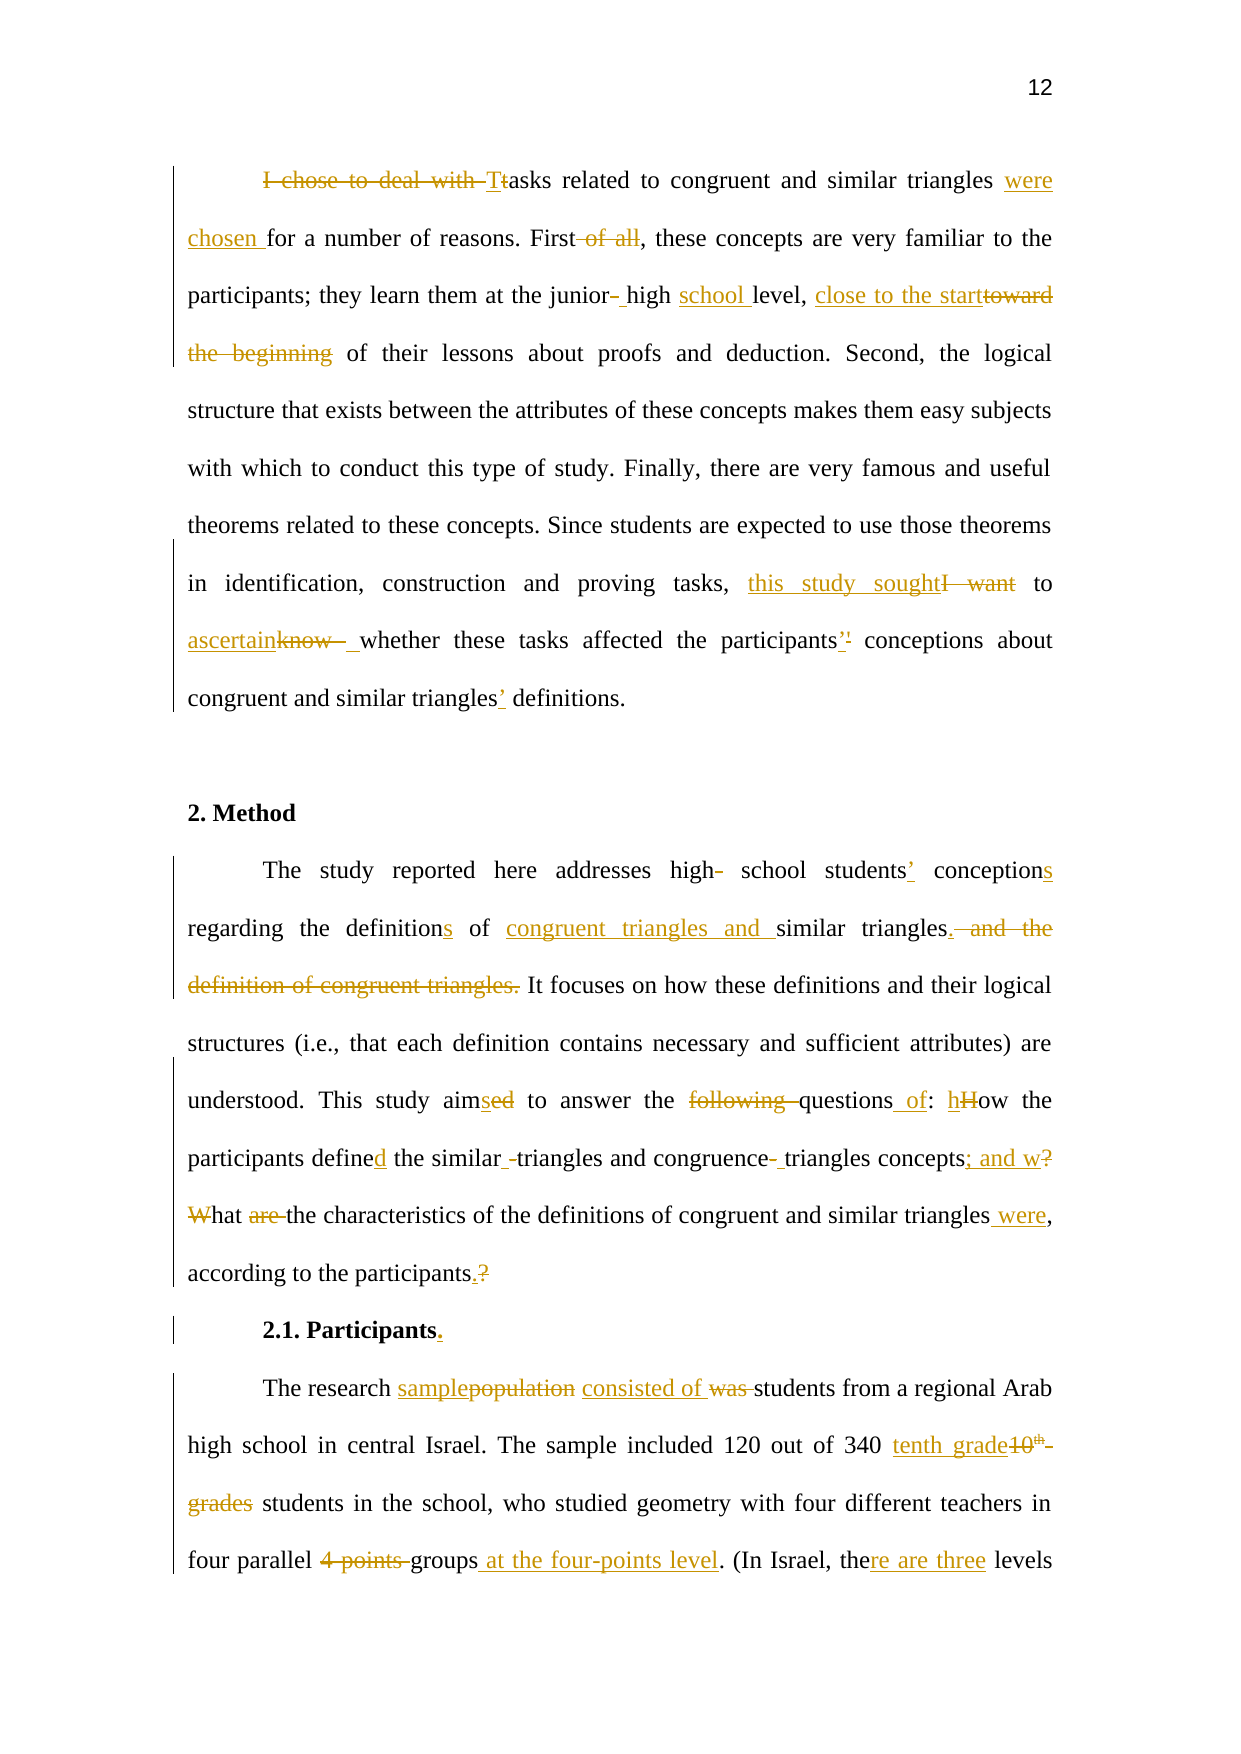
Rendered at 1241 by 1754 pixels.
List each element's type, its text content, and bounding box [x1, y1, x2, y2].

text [187, 1373, 1053, 1574]
text 2.1. Participants [187, 1316, 1053, 1344]
text asks related to congruent and similar triangles for a number of reasons. First, these concepts are very familiar to the participants; they learn them at the juniorhigh level, of their lessons about proofs and deduction. Second, the logical structure that exists between the attributes of these concepts makes them easy subjects with which to conduct this type of study. Finally, there are very famous and useful theorems related to these concepts. Since students are expected to use those theorems in identification, construction and proving tasks, to whether these tasks affected the participants conceptions about congruent and similar triangles definitions. [187, 166, 1053, 712]
text The study reported here addresses high school students conception regarding the definition of similar triangles It focuses on how these definitions and their logical structures (i.e., that each definition contains necessary and sufficient attributes) are understood. This study aim to answer the questions: ow the participants define the similartriangles and congruencetriangles conceptshat the characteristics of the definitions of congruent and similar triangles, according to the participants [187, 856, 1053, 1287]
text 2. Method [187, 798, 1053, 827]
